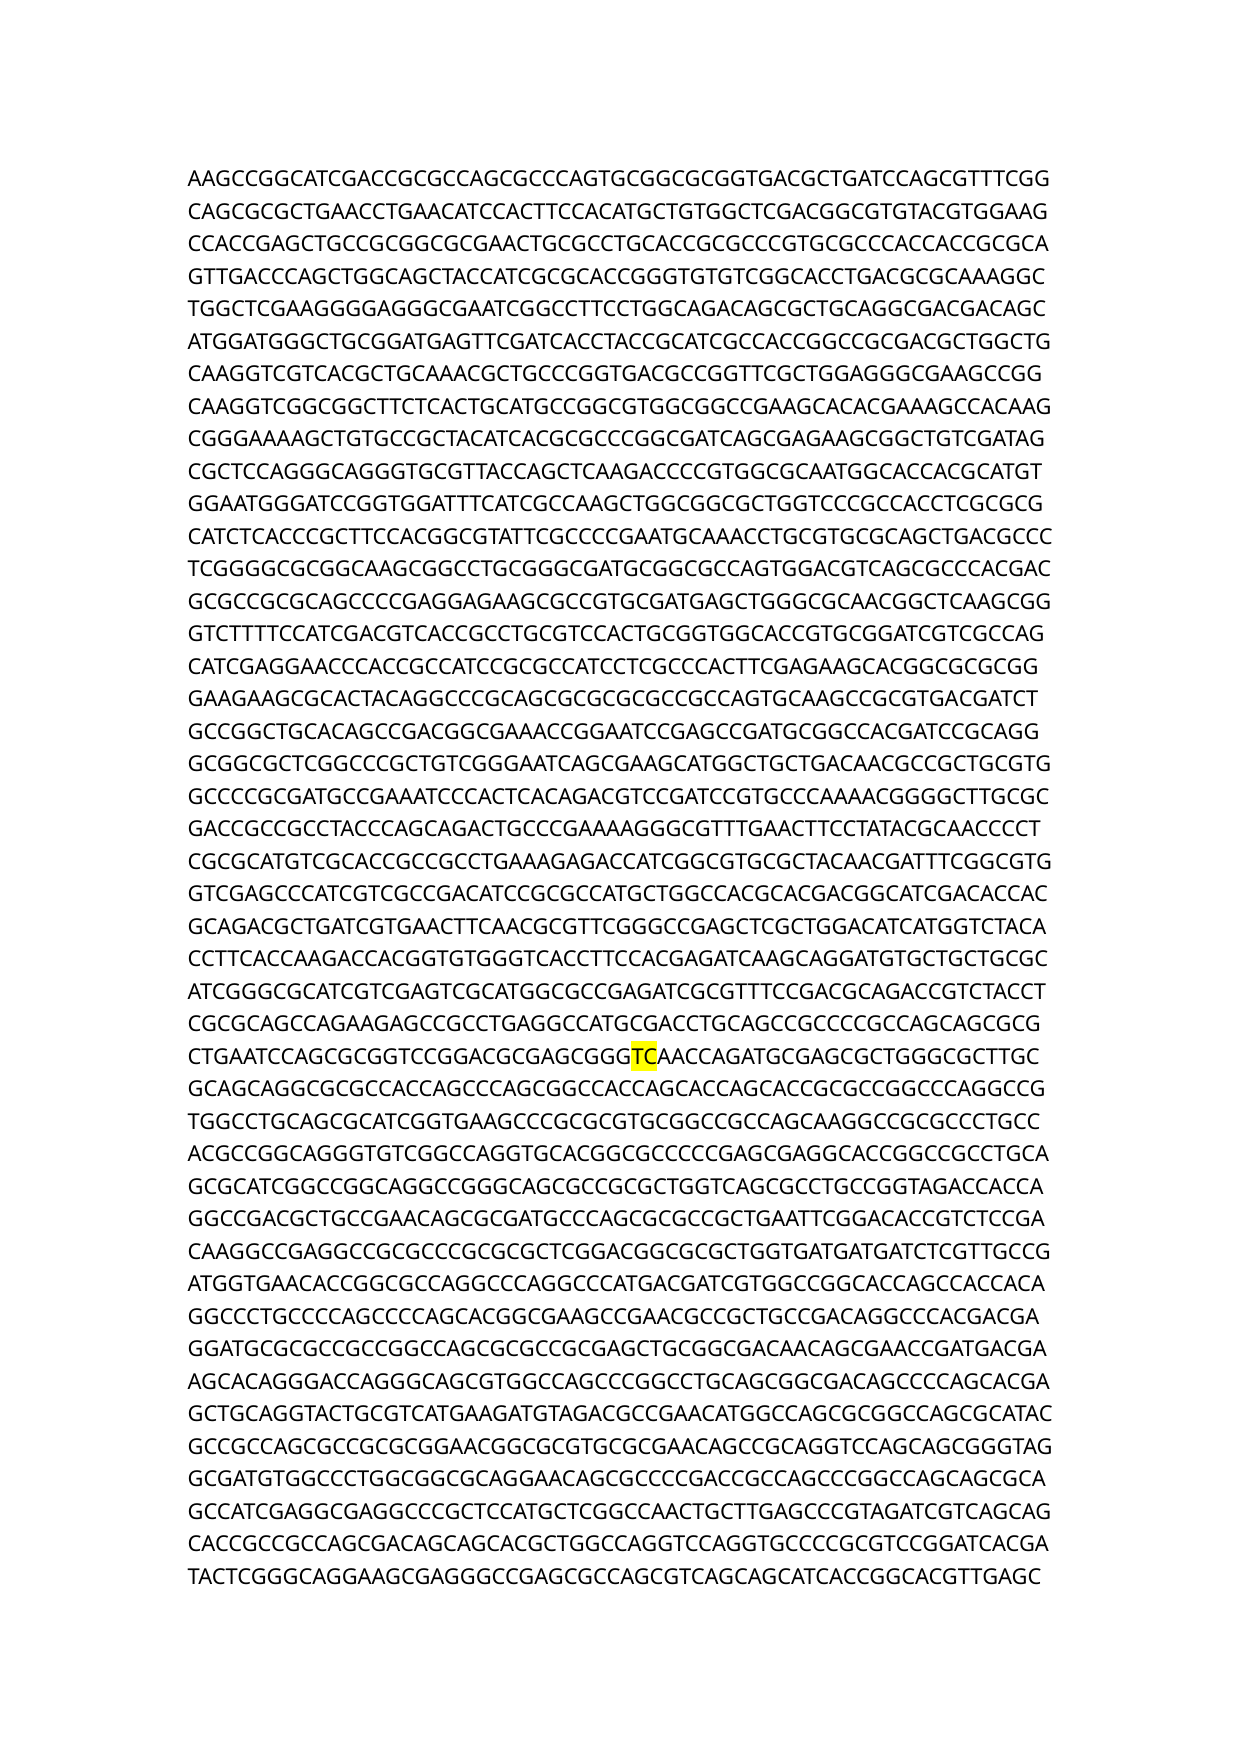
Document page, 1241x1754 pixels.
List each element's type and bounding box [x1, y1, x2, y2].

text [187, 162, 1053, 1592]
